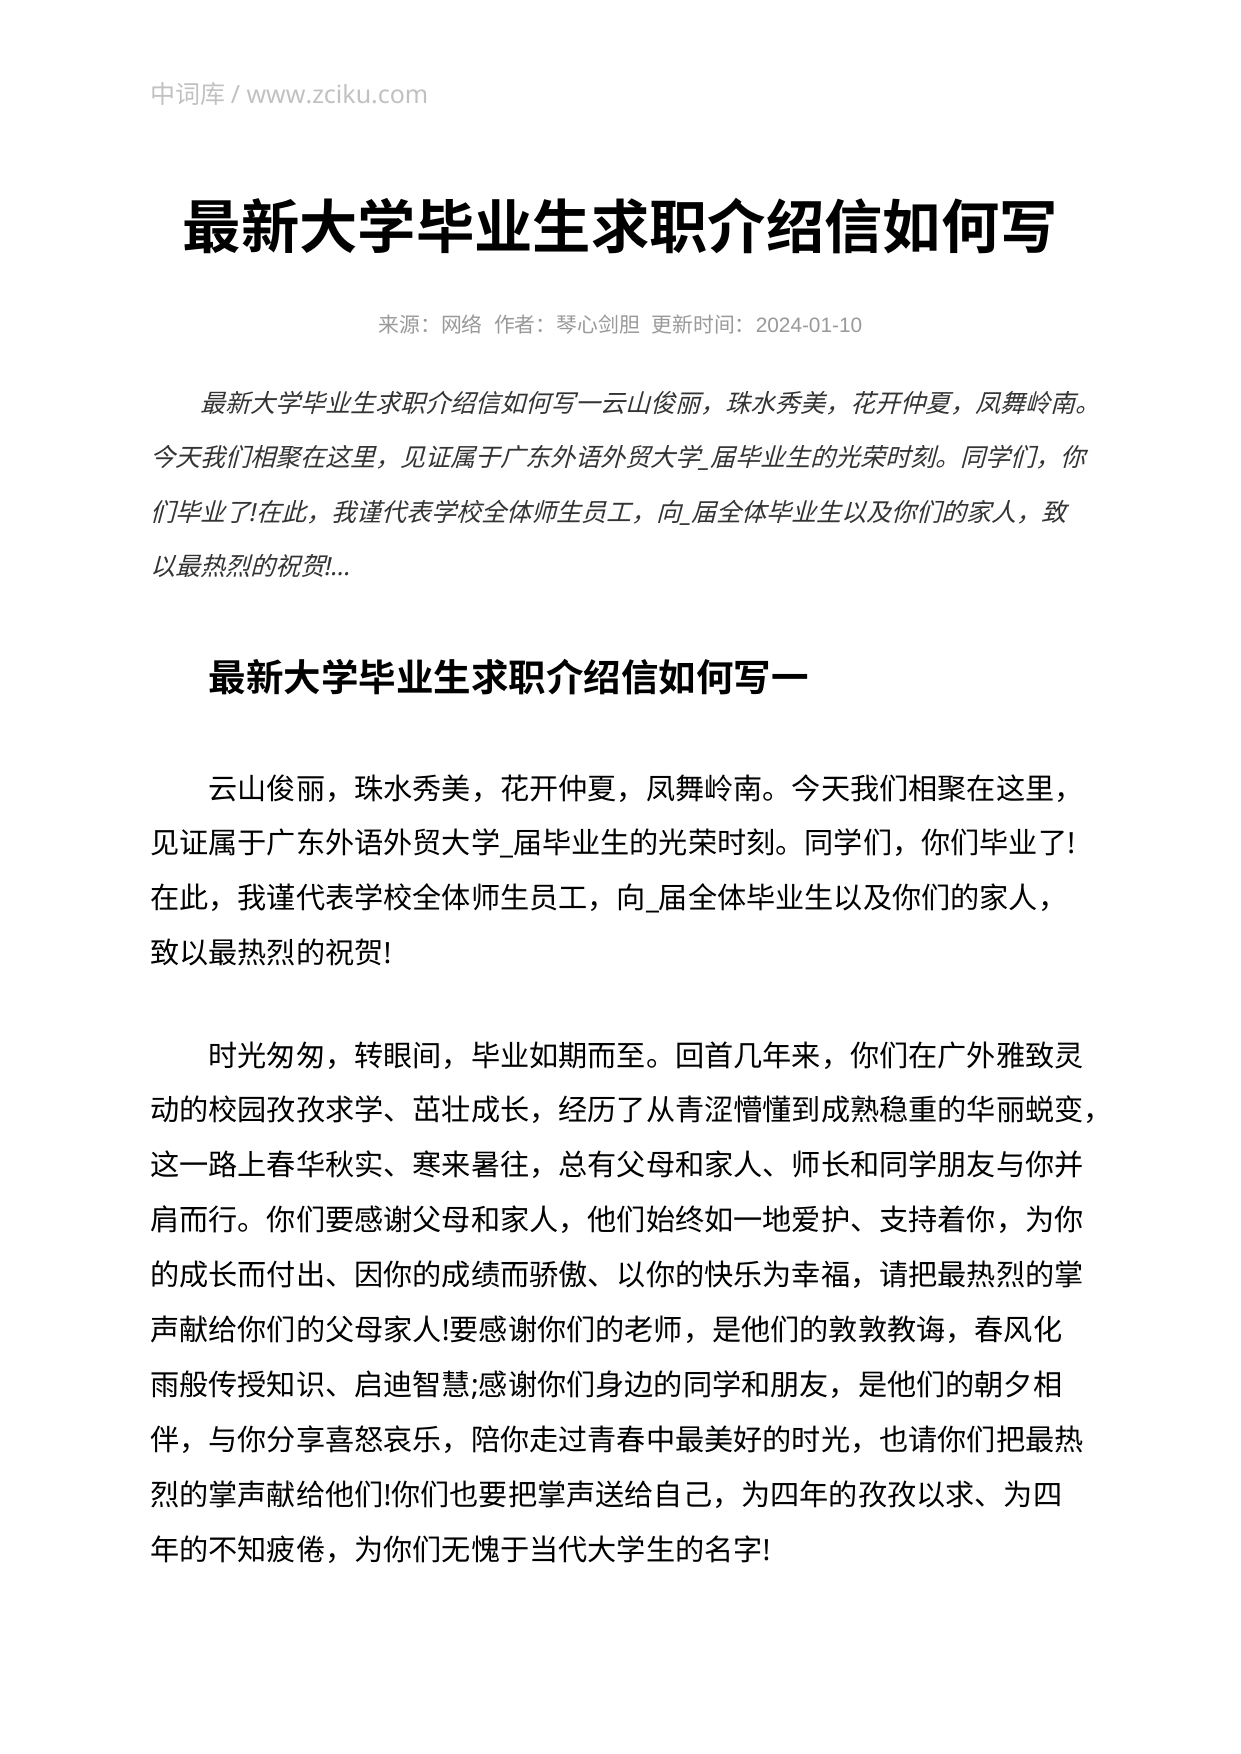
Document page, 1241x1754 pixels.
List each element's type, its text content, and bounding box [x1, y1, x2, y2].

text 时光匆匆，转眼间，毕业如期而至。回首几年来，你们在广外雅致灵动的校园孜孜求学、茁壮成长，经历了从青涩懵懂到成熟稳重的华丽蜕变，这一路上春华秋实、寒来暑往，总有父母和家人、师长和同学朋友与你并肩而行。你们要感谢父母和家人，他们始终如一地爱护、支持着你，为你的成长而付出、因你的成绩而骄傲、以你的快乐为幸福，请把最热烈的掌声献给你们的父母家人!要感谢你们的老师，是他们的敦敦教诲，春风化雨般传授知识、启迪智慧;感谢你们身边的同学和朋友，是他们的朝夕相伴，与你分享喜怒哀乐，陪你走过青春中最美好的时光，也请你们把最热烈的掌声献给他们!你们也要把掌声送给自己，为四年的孜孜以求、为四年的不知疲倦，为你们无愧于当代大学生的名字! [150, 1032, 1090, 1569]
text 最新大学毕业生求职介绍信如何写一云山俊丽，珠水秀美，花开仲夏，凤舞岭南。今天我们相聚在这里，见证属于广东外语外贸大学_届毕业生的光荣时刻。同学们，你们毕业了!在此，我谨代表学校全体师生员工，向_届全体毕业生以及你们的家人，致以最热烈的祝贺!... [150, 383, 1090, 583]
subtitle 最新大学毕业生求职介绍信如何写 [150, 181, 1090, 266]
text 来源：网络 作者：琴心剑胆 更新时间：2024-01-10 [150, 313, 1090, 337]
text 云山俊丽，珠水秀美，花开仲夏，凤舞岭南。今天我们相聚在这里，见证属于广东外语外贸大学_届毕业生的光荣时刻。同学们，你们毕业了!在此，我谨代表学校全体师生员工，向_届全体毕业生以及你们的家人，致以最热烈的祝贺! [150, 765, 1090, 972]
text 最新大学毕业生求职介绍信如何写一 [150, 648, 1090, 702]
